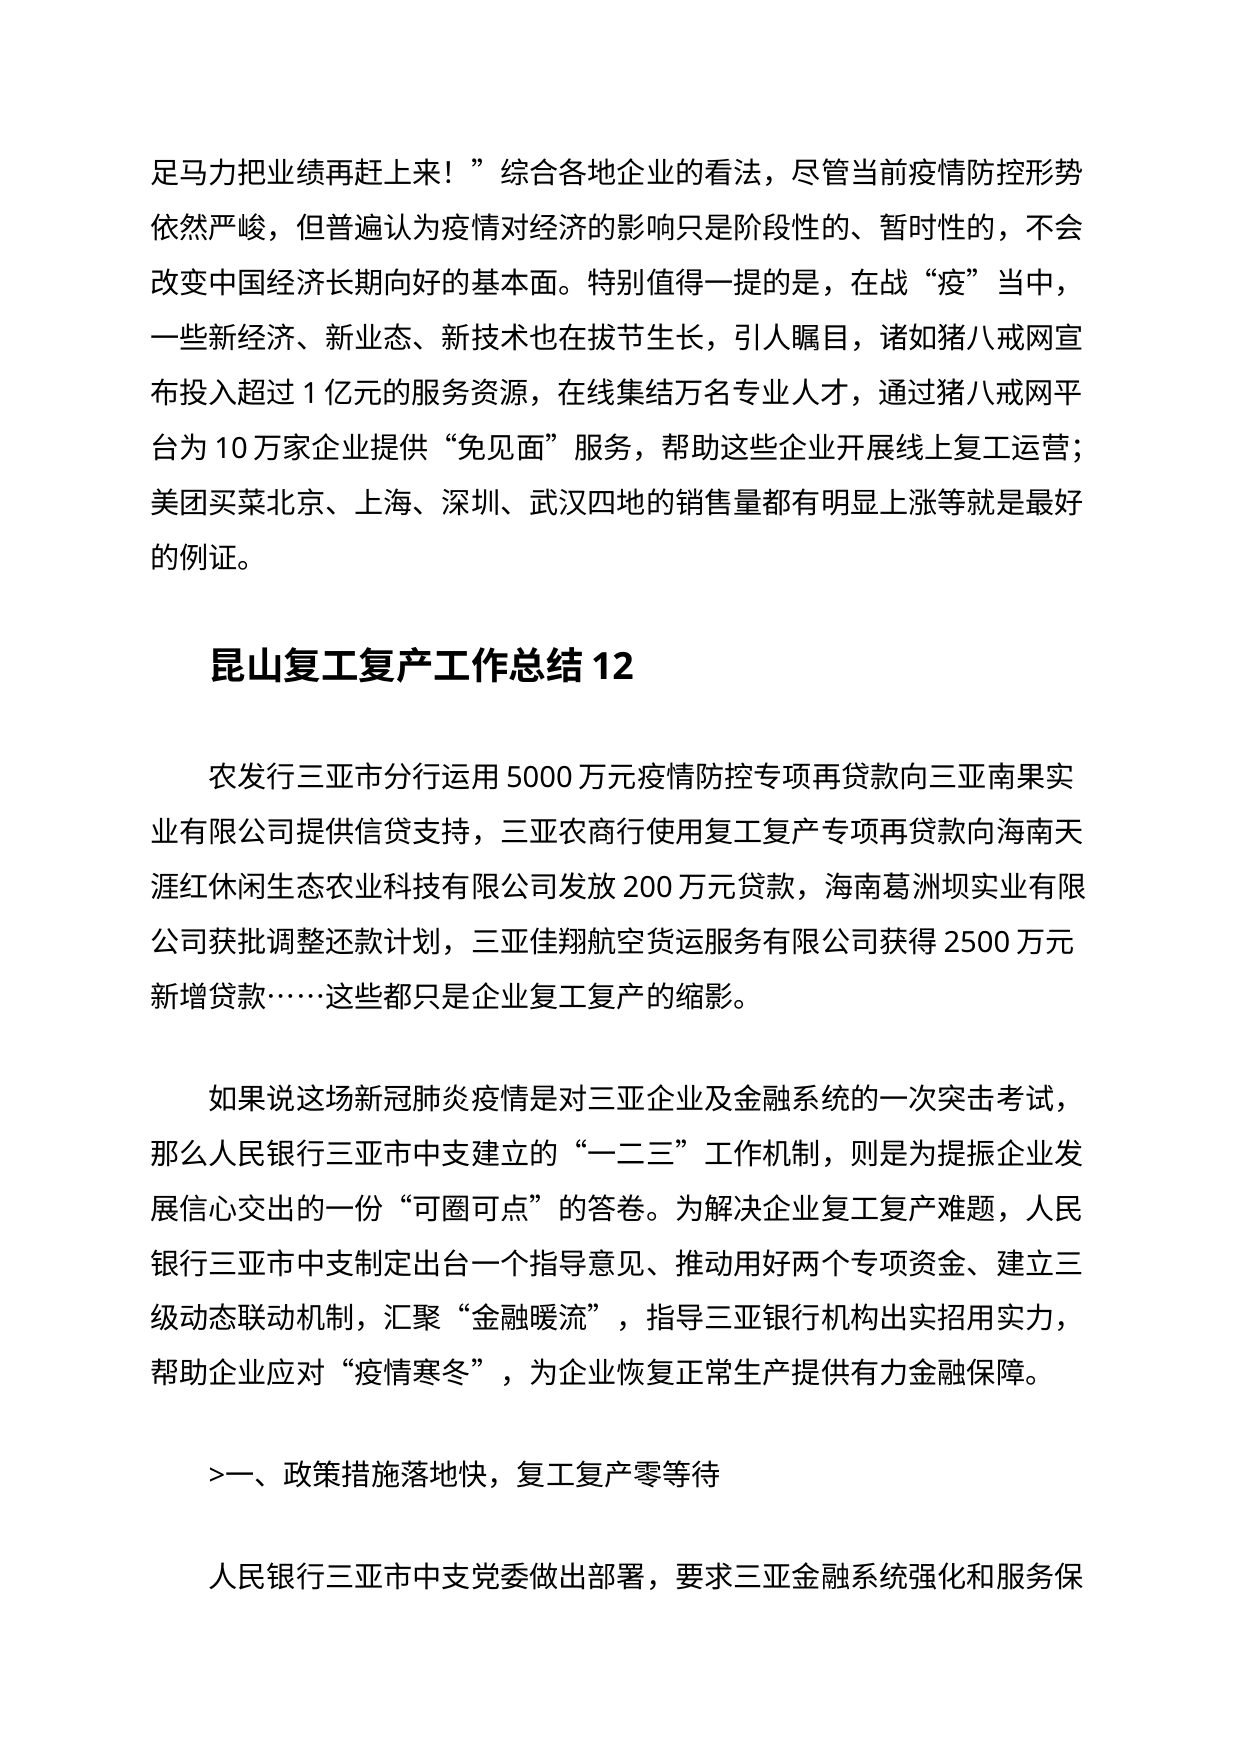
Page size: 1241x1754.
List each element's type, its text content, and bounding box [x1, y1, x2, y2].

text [150, 150, 1090, 577]
text 昆山复工复产工作总结12 [150, 636, 1090, 691]
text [150, 1554, 1090, 1596]
text 如果说这场新冠肺炎疫情是对三亚企业及金融系统的一次突击考试，那么人民银行三亚市中支建立的“一二三”工作机制，则是为提振企业发展信心交出的一份“可圈可点”的答卷。为解决企业复工复产难题，人民银行三亚市中支制定出台一个指导意见、推动用好两个专项资金、建立三级动态联动机制，汇聚“金融暖流”，指导三亚银行机构出实招用实力，帮助企业应对“疫情寒冬”，为企业恢复正常生产提供有力金融保障。 [150, 1076, 1090, 1392]
text >一、政策措施落地快，复工复产零等待 [150, 1452, 1090, 1494]
text 农发行三亚市分行运用5000万元疫情防控专项再贷款向三亚南果实业有限公司提供信贷支持，三亚农商行使用复工复产专项再贷款向海南天涯红休闲生态农业科技有限公司发放200万元贷款，海南葛洲坝实业有限公司获批调整还款计划，三亚佳翔航空货运服务有限公司获得2500万元新增贷款……这些都只是企业复工复产的缩影。 [150, 754, 1090, 1016]
